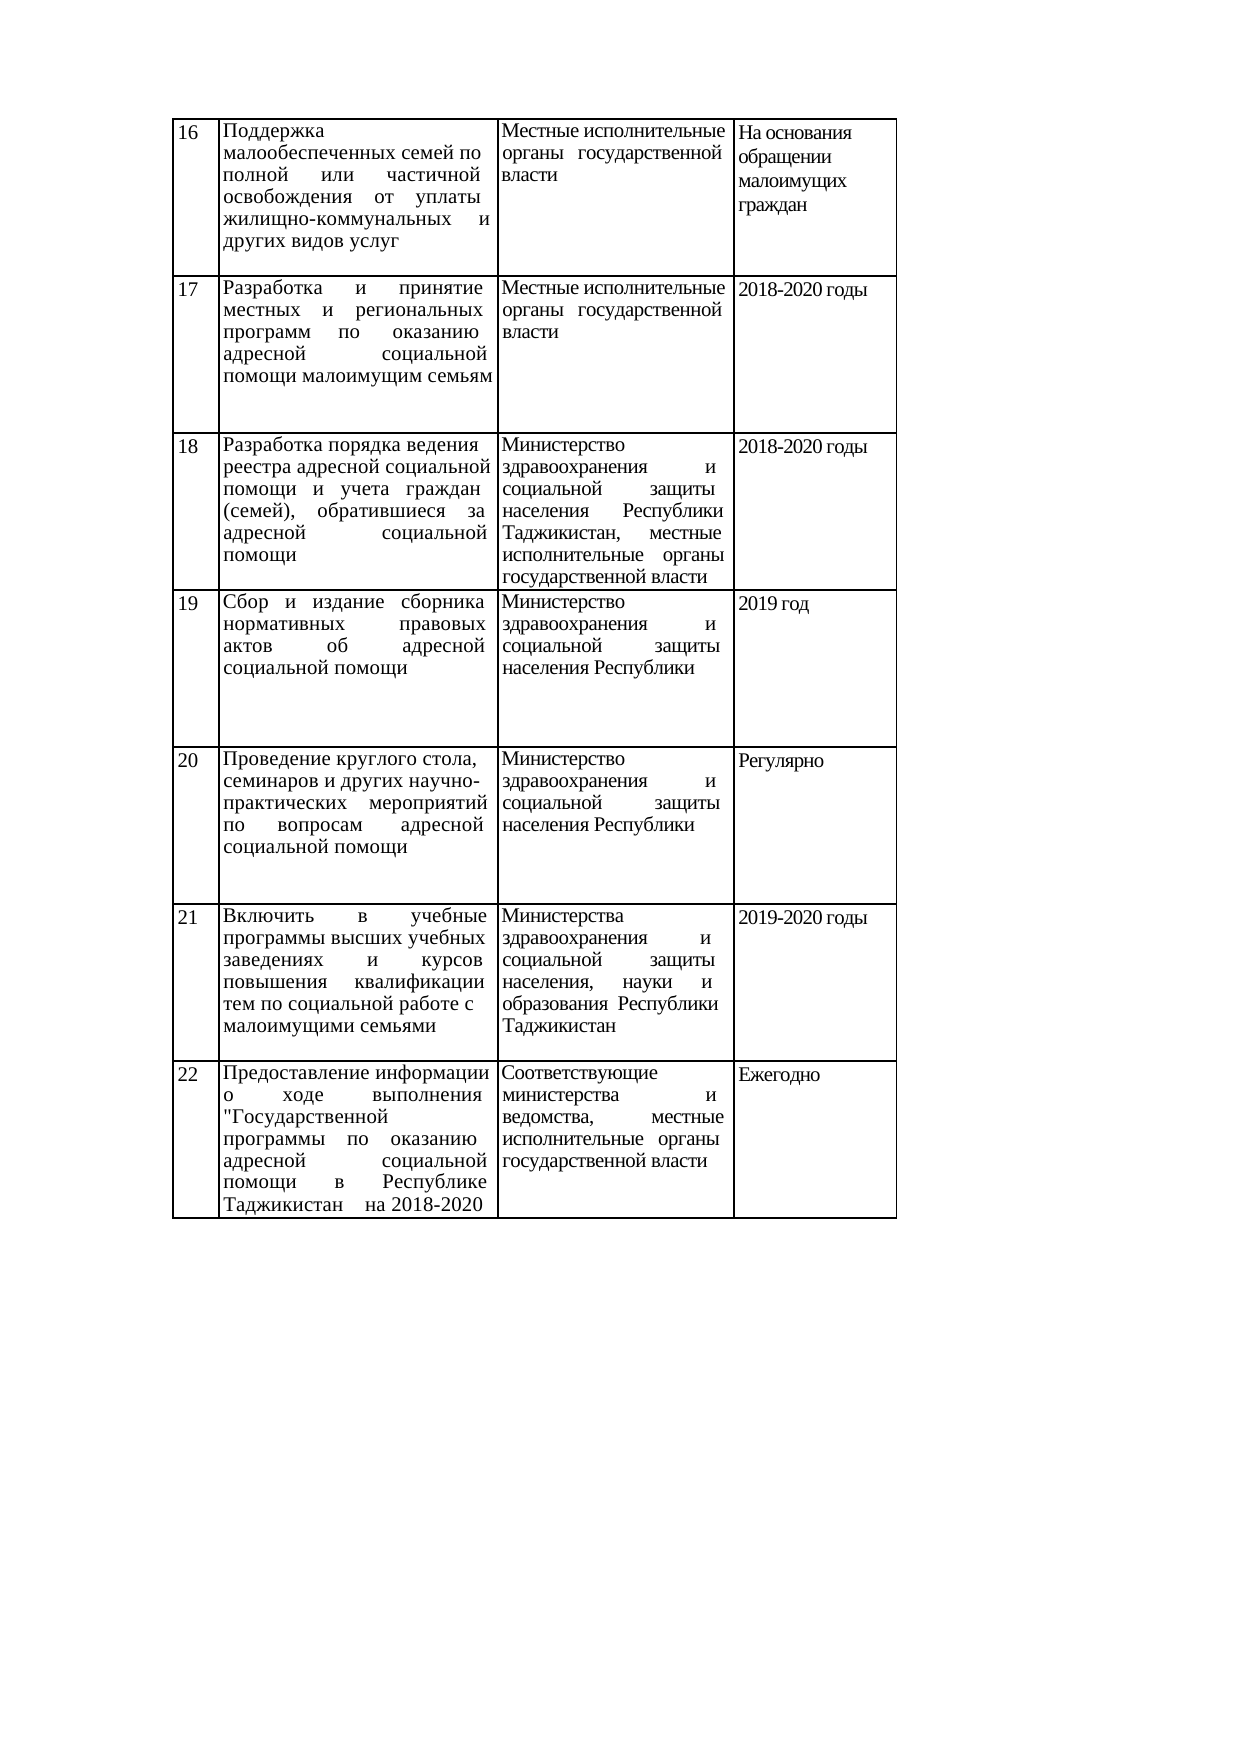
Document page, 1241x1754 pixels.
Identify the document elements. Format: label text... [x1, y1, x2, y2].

table_cell 2018-2020 годы [735, 434, 896, 589]
table_cell Ежегодно [735, 1062, 896, 1217]
table_cell Сбор и издание сборника нормативных правовых актов об адресной социальной помощи [220, 591, 497, 746]
table_cell 17 [174, 277, 218, 432]
table_cell Местные исполнительные органы государственной власти [499, 277, 733, 432]
table_cell 20 [174, 748, 218, 903]
table_cell Министерство здравоохранения и социальной защиты населения Республики [499, 748, 733, 903]
table_cell Министерство здравоохранения и социальной защиты населения Республики Таджикистан, местные исполнительные органы государственной власти [499, 434, 733, 589]
table_cell Проведение круглого стола, семинаров и других научно-практических мероприятий по вопросам адресной социальной помощи [220, 748, 497, 903]
table_cell Поддержка малообеспеченных семей по полной или частичной освобождения от уплаты жилищно-коммунальных и других видов услуг [220, 120, 497, 275]
table_cell 2019 год [735, 591, 896, 746]
table_cell 18 [174, 434, 218, 589]
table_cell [499, 120, 733, 275]
table_cell Министерство здравоохранения и социальной защиты населения Республики [499, 591, 733, 746]
table_cell 22 [174, 1062, 218, 1217]
table_cell На основания обращении малоимущих граждан [735, 120, 896, 275]
table_cell 21 [174, 905, 218, 1060]
table_cell 2019-2020 годы [735, 905, 896, 1060]
table_cell 16 [174, 120, 218, 275]
table_cell Министерства здравоохранения и социальной защиты населения, науки и образования Республики Таджикистан [499, 905, 733, 1060]
table_cell Включить в учебные программы высших учебных заведениях и курсов повышения квалификации тем по социальной работе с малоимущими семьями [220, 905, 497, 1060]
table_cell Разработка и принятие местных и региональных программ по оказанию адресной социальной помощи малоимущим семьям [220, 277, 497, 432]
table_cell 2018-2020 годы [735, 277, 896, 432]
table_cell Разработка порядка ведения реестра адресной социальной помощи и учета граждан (семей), обратившиеся за адресной социальной помощи [220, 434, 497, 589]
table_cell Соответствующие министерства и ведомства, местные исполнительные органы государственной власти [499, 1062, 733, 1217]
table_cell Регулярно [735, 748, 896, 903]
table_cell 19 [174, 591, 218, 746]
